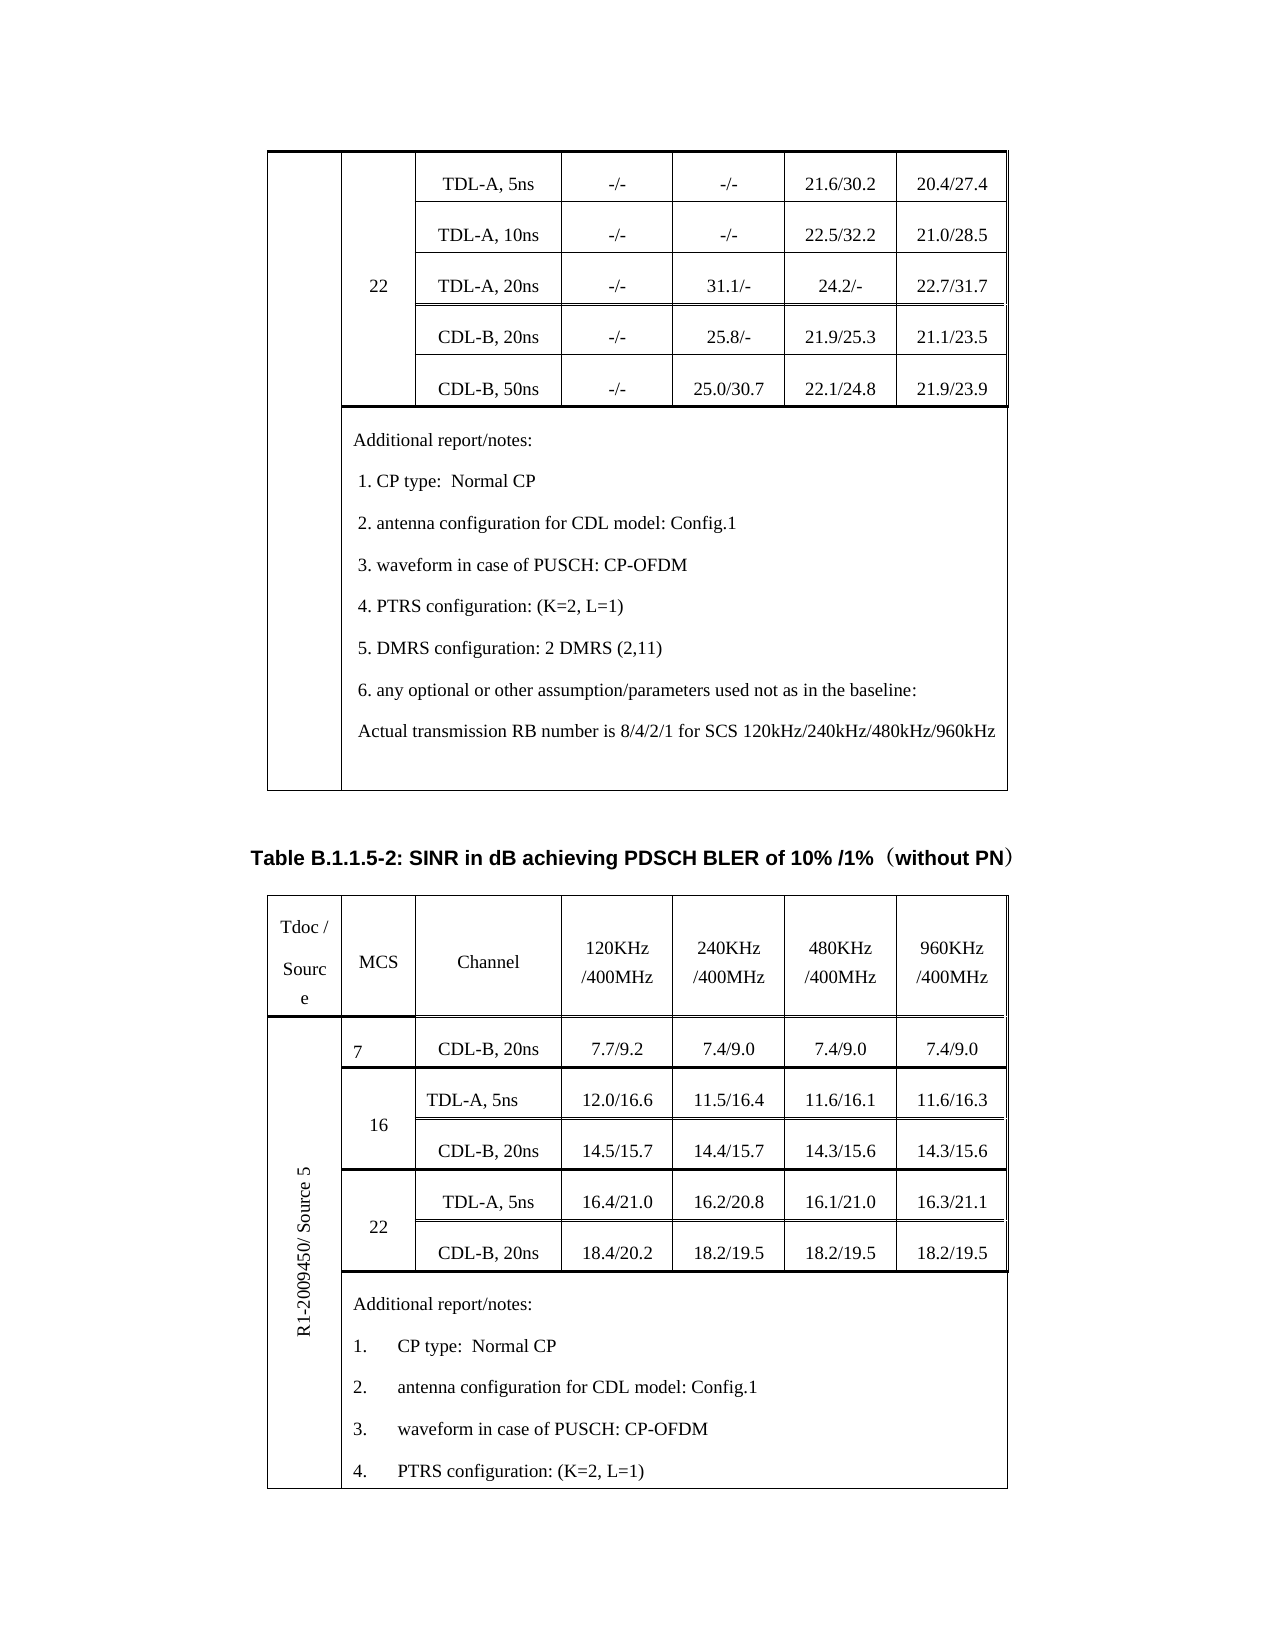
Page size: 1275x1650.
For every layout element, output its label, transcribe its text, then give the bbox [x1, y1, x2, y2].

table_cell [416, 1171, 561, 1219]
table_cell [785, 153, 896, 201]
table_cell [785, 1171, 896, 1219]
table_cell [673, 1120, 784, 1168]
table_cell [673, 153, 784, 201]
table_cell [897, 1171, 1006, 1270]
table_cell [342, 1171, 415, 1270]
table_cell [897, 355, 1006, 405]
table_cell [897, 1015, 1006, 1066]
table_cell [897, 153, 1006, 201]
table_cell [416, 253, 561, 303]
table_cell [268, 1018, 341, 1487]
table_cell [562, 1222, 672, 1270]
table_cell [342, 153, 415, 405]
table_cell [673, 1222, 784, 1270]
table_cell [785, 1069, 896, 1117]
text Table B.1.1.5-2: SINR in dB achieving PDSCH BLER of 10% /1%（without PN） [150, 842, 1125, 871]
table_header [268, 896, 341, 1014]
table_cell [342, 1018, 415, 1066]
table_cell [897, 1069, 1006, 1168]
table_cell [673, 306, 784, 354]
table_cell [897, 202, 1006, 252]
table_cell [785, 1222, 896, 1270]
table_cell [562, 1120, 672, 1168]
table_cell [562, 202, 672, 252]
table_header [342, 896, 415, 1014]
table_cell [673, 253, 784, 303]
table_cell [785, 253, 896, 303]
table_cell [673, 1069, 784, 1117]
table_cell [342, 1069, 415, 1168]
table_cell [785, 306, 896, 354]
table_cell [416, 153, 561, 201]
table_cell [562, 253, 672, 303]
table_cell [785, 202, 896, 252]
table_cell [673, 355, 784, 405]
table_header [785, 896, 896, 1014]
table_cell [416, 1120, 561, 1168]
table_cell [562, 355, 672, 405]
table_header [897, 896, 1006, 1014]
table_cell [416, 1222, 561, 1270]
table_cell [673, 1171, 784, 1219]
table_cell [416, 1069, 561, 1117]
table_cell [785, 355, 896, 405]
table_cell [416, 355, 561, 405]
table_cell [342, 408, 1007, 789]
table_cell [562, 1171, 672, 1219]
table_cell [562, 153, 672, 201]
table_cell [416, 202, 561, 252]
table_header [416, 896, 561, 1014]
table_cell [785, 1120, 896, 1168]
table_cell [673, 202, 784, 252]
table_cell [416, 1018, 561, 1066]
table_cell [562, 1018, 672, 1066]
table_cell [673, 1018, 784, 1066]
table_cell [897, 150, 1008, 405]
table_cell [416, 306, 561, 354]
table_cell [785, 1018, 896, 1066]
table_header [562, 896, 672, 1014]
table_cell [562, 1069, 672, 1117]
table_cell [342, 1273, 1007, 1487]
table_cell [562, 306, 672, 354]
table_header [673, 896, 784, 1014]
